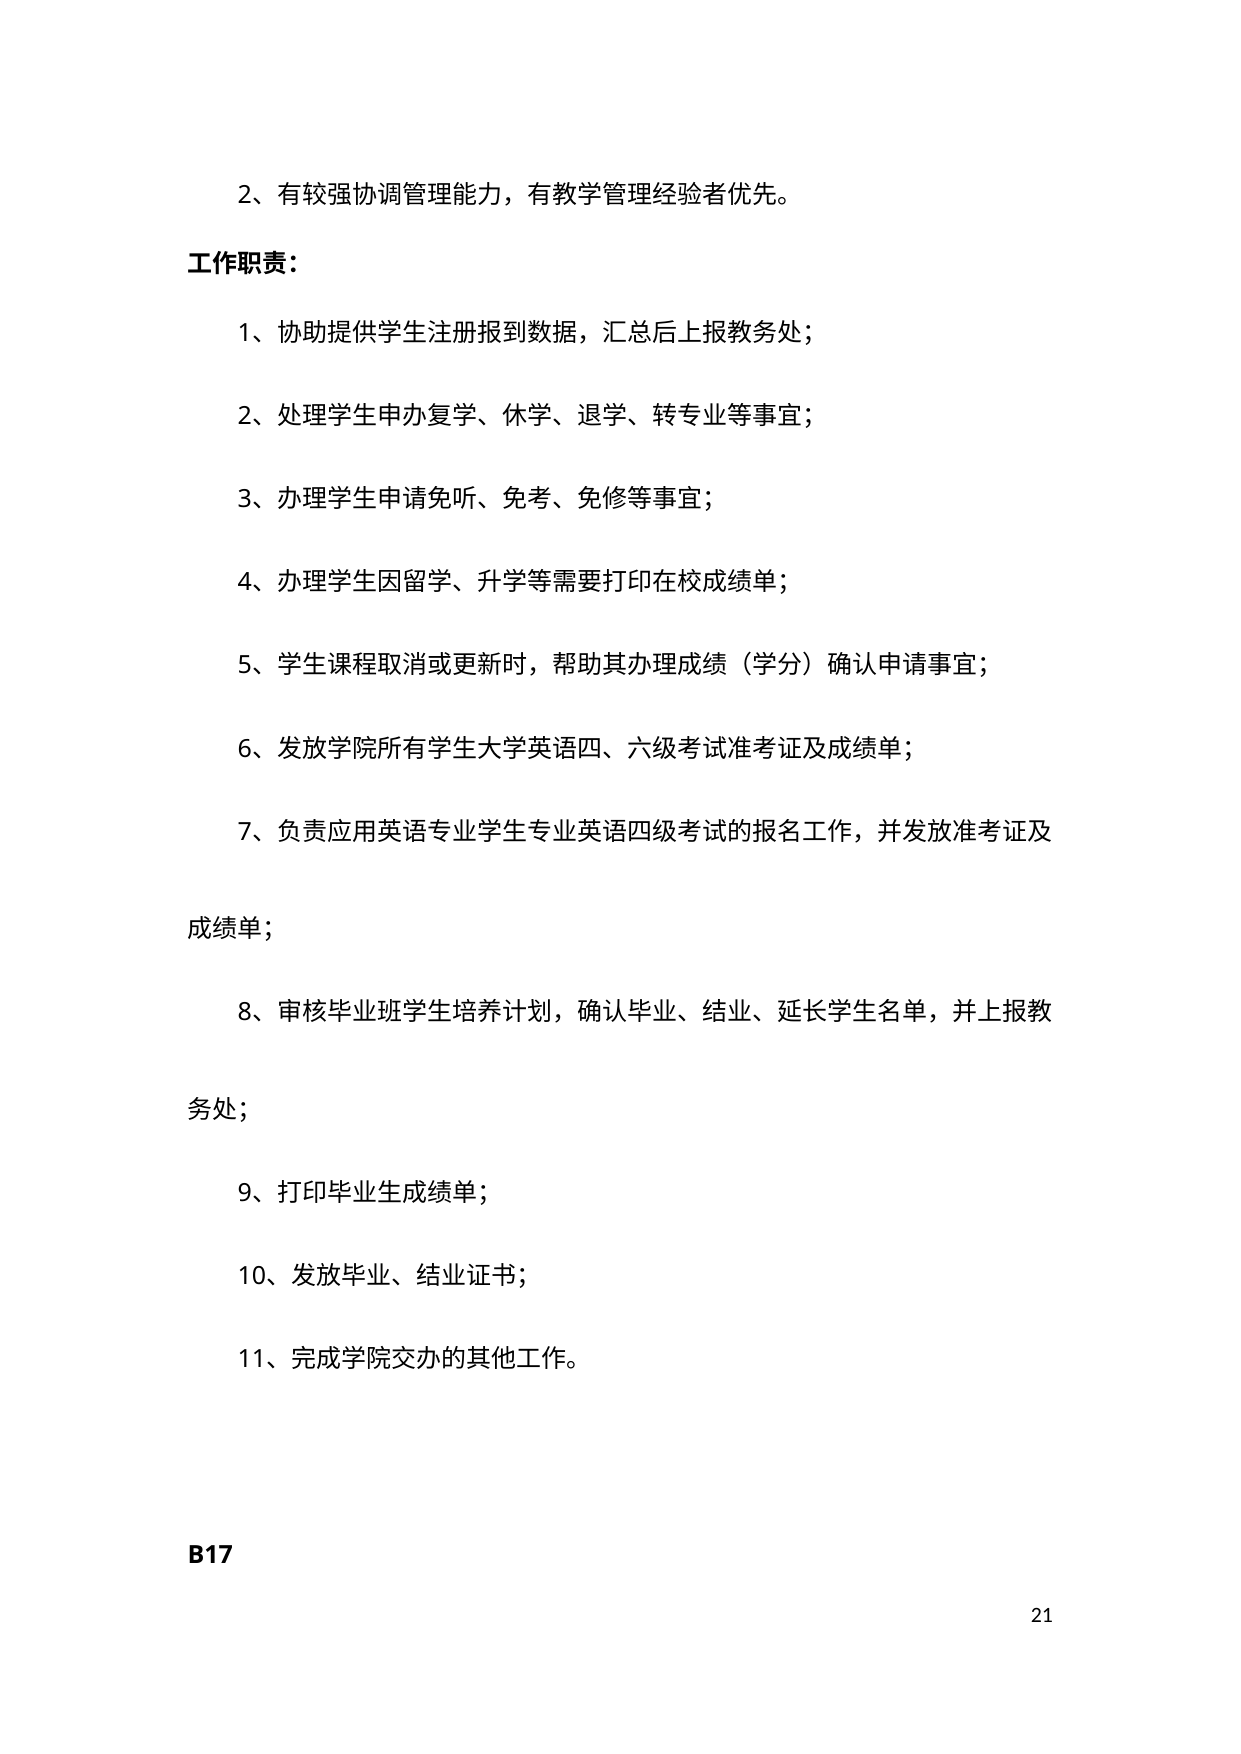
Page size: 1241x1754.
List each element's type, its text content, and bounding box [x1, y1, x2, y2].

text 9、打印毕业生成绩单； [187, 1158, 1053, 1223]
text 3、办理学生申请免听、免考、免修等事宜； [187, 464, 1053, 529]
text 2、处理学生申办复学、休学、退学、转专业等事宜； [187, 381, 1053, 446]
text 11、完成学院交办的其他工作。 [187, 1324, 1053, 1389]
text 10、发放毕业、结业证书； [187, 1241, 1053, 1306]
text 2、有较强协调管理能力，有教学管理经验者优先。 [187, 161, 1053, 226]
text 1、协助提供学生注册报到数据，汇总后上报教务处； [187, 298, 1053, 363]
text B17 [187, 1536, 1053, 1570]
text 8、审核毕业班学生培养计划，确认毕业、结业、延长学生名单，并上报教务处； [187, 977, 1053, 1140]
text 5、学生课程取消或更新时，帮助其办理成绩（学分）确认申请事宜； [187, 631, 1053, 696]
text 6、发放学院所有学生大学英语四、六级考试准考证及成绩单； [187, 714, 1053, 779]
text 4、办理学生因留学、升学等需要打印在校成绩单； [187, 547, 1053, 612]
text 7、负责应用英语专业学生专业英语四级考试的报名工作，并发放准考证及成绩单； [187, 797, 1053, 959]
text 工作职责： [187, 244, 1053, 280]
